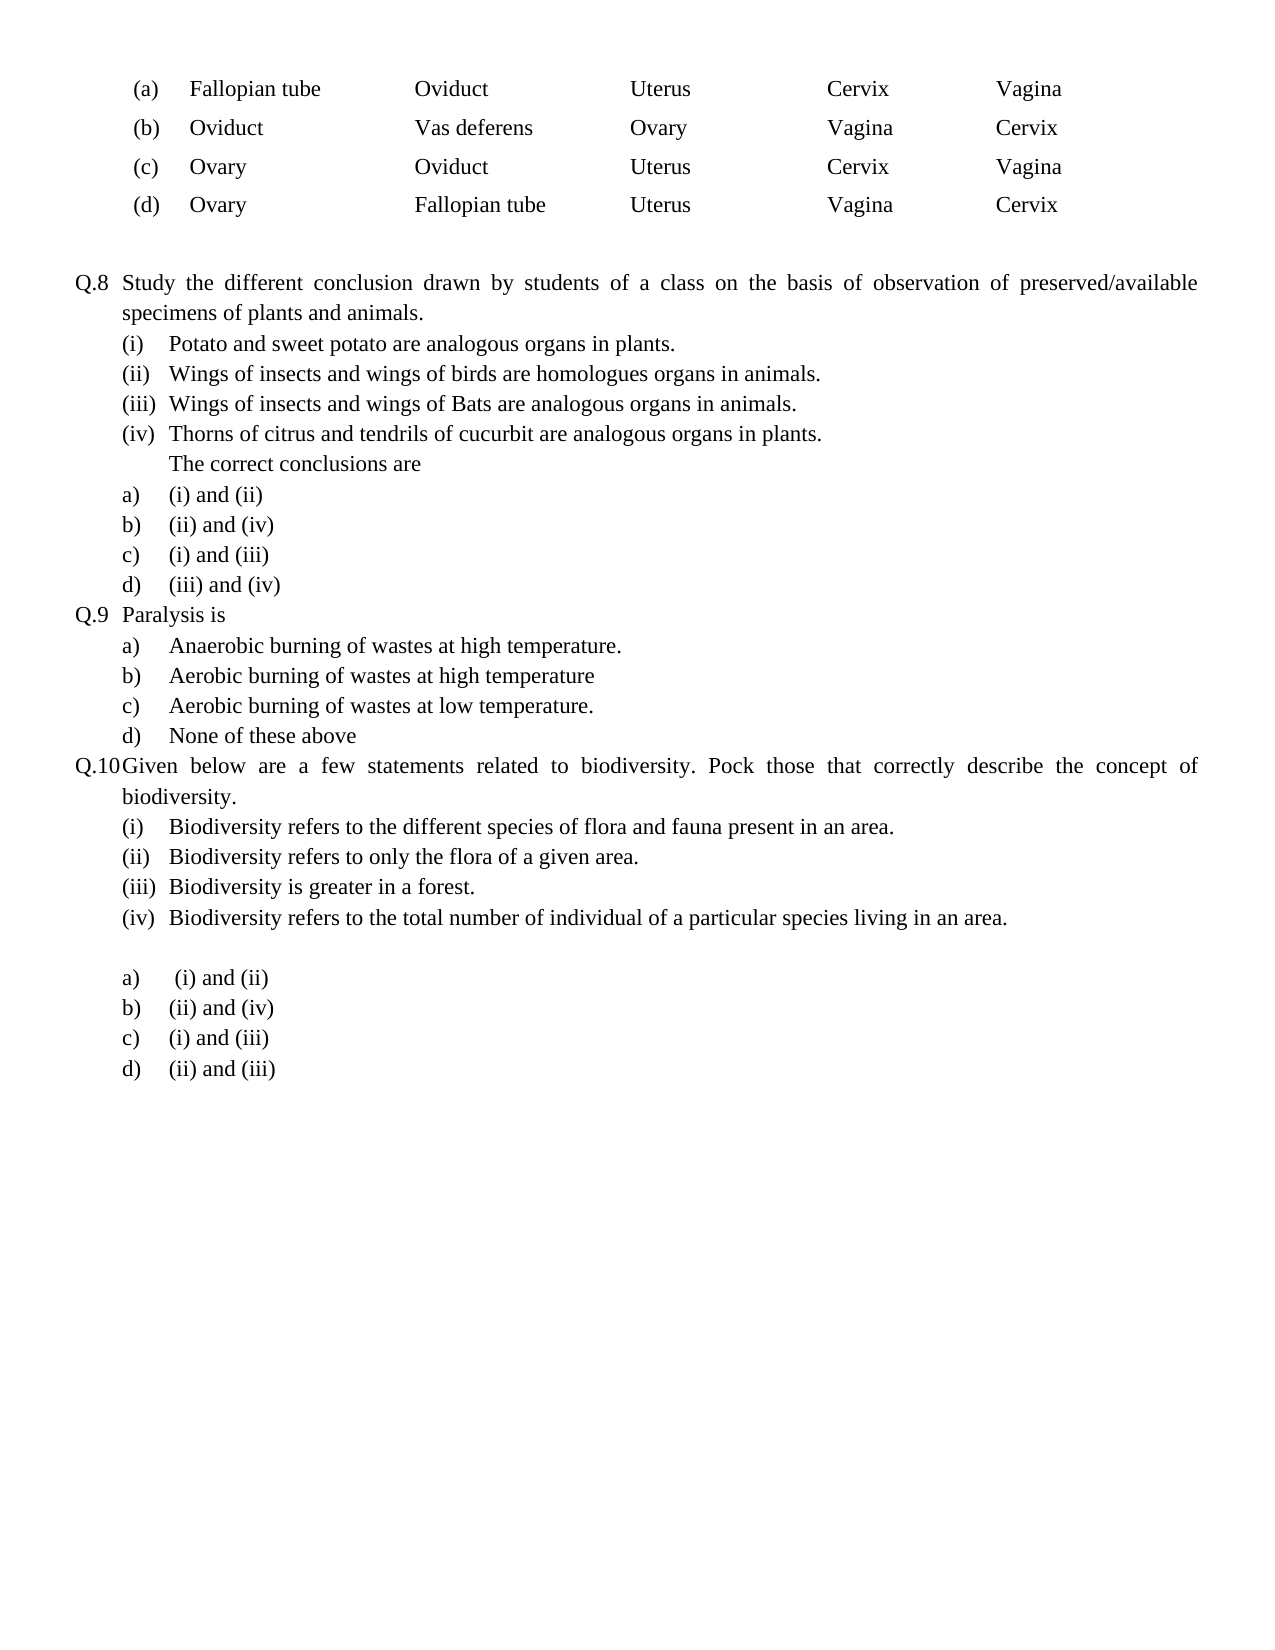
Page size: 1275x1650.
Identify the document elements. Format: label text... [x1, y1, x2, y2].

table_cell Uterus [619, 192, 816, 269]
table_cell Ovary [178, 192, 403, 269]
list None of these above [122, 722, 1200, 749]
table_cell Cervix [816, 75, 984, 114]
table_cell Oviduct [403, 75, 619, 114]
table_cell Fallopian tube [178, 75, 403, 114]
list Thorns of citrus and tendrils of cucurbit are analogous organs in plants. [122, 420, 1200, 447]
table_cell Cervix [984, 192, 1134, 269]
table_cell Vagina [984, 75, 1134, 114]
list Biodiversity refers to the total number of individual of a particular species living in an area. [122, 904, 1200, 930]
table_cell (b) [122, 114, 178, 153]
list Potato and sweet potato are analogous organs in plants. [122, 330, 1200, 356]
table_cell Fallopian tube [403, 192, 619, 269]
list Aerobic burning of wastes at low temperature. [122, 692, 1200, 718]
list (ii) and (iv) [122, 994, 1200, 1021]
list Biodiversity refers to only the flora of a given area. [122, 843, 1200, 869]
table_cell Vagina [816, 192, 984, 269]
list Biodiversity refers to the different species of flora and fauna present in an area. [122, 813, 1200, 839]
table_cell (d) [122, 192, 178, 269]
list Aerobic burning of wastes at high temperature [122, 662, 1200, 688]
table_cell Ovary [178, 153, 403, 192]
list (ii) and (iii) [122, 1055, 1200, 1081]
table_cell Vagina [984, 153, 1134, 192]
list (i) and (ii) [122, 964, 1200, 990]
list Wings of insects and wings of Bats are analogous organs in animals. [122, 390, 1200, 416]
list Anaerobic burning of wastes at high temperature. [122, 632, 1200, 658]
list Biodiversity is greater in a forest. [122, 873, 1200, 900]
list Wings of insects and wings of birds are homologues organs in animals. [122, 360, 1200, 386]
table_cell Uterus [619, 75, 816, 114]
table_cell Oviduct [178, 114, 403, 153]
list (i) and (ii) [122, 481, 1200, 507]
list (iii) and (iv) [122, 571, 1200, 598]
list Given below are a few statements related to biodiversity. Pock those that correctly describe the concept of biodiversity. [75, 753, 1200, 809]
list The correct conclusions are [169, 451, 1200, 477]
list (i) and (iii) [122, 541, 1200, 567]
table_cell Cervix [984, 114, 1134, 153]
table_cell Uterus [619, 153, 816, 192]
table_cell Vas deferens [403, 114, 619, 153]
list (i) and (iii) [122, 1024, 1200, 1051]
table_cell (a) [122, 75, 178, 114]
list (ii) and (iv) [122, 511, 1200, 537]
table_cell Oviduct [403, 153, 619, 192]
list Paralysis is [75, 602, 1200, 628]
table_cell (c) [122, 153, 178, 192]
list Study the different conclusion drawn by students of a class on the basis of observation of preserved/available specimens of plants and animals. [75, 269, 1200, 326]
table_cell Ovary [619, 114, 816, 153]
table_cell Vagina [816, 114, 984, 153]
table_cell Cervix [816, 153, 984, 192]
